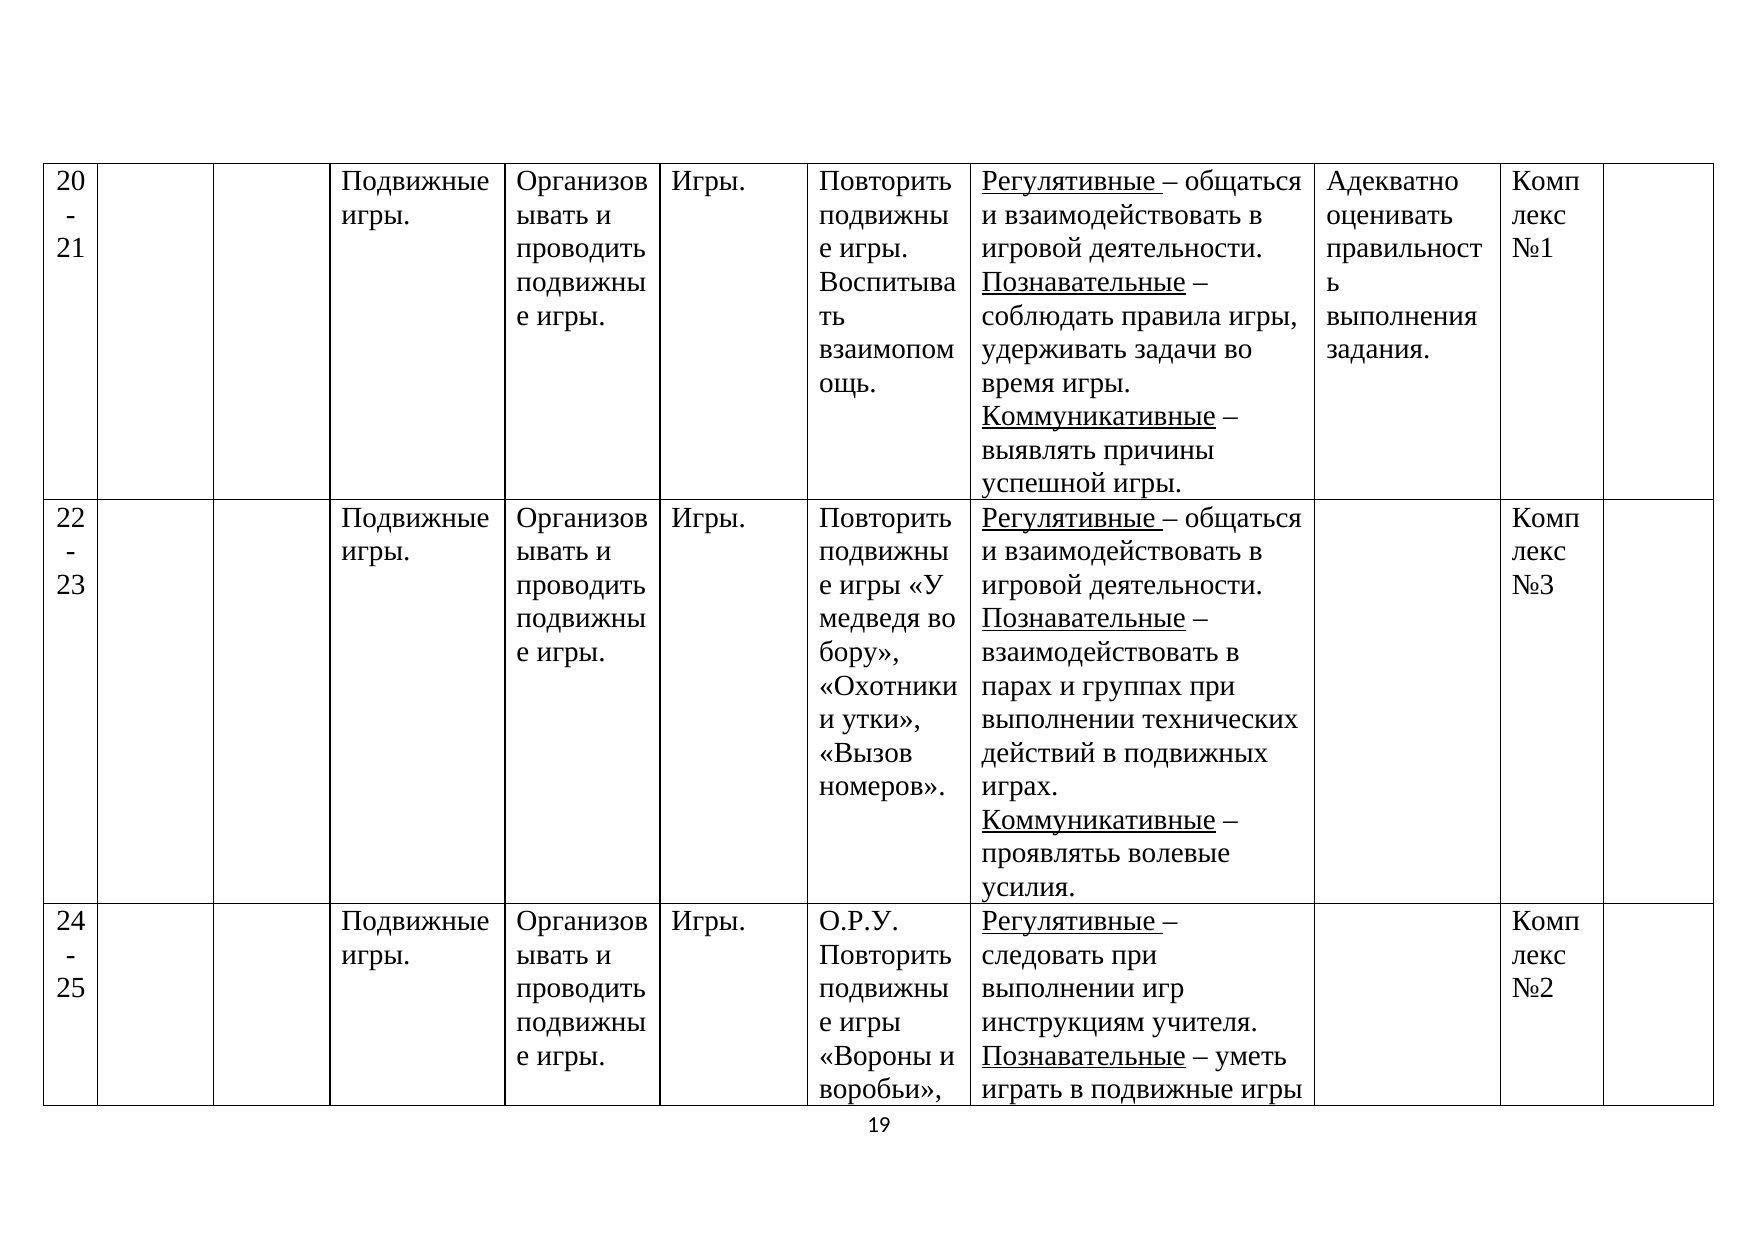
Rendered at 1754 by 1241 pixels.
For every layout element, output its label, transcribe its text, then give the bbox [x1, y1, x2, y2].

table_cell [971, 904, 1314, 1105]
table_cell Повторить подвижные игры «У медведя во бору», «Охотники и утки», «Вызов номеров». [808, 500, 970, 902]
table_cell Подвижные игры. [331, 904, 504, 1105]
table_cell 20-21 [44, 164, 97, 499]
table_cell Регулятивные – общаться и взаимодействовать в игровой деятельности. Познавательные – соблюдать правила игры, удерживать задачи во время игры. Коммуникативные – выявлять причины успешной игры. [971, 164, 1314, 499]
table_cell Организовывать и проводить подвижные игры. [506, 164, 659, 499]
table_cell Организовывать и проводить подвижные игры. [506, 500, 659, 902]
table_cell [1604, 904, 1713, 1105]
table_cell 24-25 [44, 904, 97, 1105]
table_cell Игры. [661, 904, 807, 1105]
table_cell [214, 164, 329, 499]
table_cell [214, 500, 329, 902]
table_cell Игры. [661, 164, 807, 499]
table_cell Повторить подвижные игры. Воспитывать взаимопомощь. [808, 164, 970, 499]
table_cell [1315, 500, 1500, 902]
table_cell [1604, 500, 1713, 902]
table_cell [214, 904, 329, 1105]
table_cell Подвижные игры. [331, 164, 504, 499]
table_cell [506, 904, 659, 1105]
table_cell Адекватно оценивать правильность выполнения задания. [1315, 164, 1500, 499]
table_cell Подвижные игры. [331, 500, 504, 902]
table_cell [98, 164, 213, 499]
table_cell Комплекс №2 [1501, 904, 1603, 1105]
table_cell [1315, 904, 1500, 1105]
table_cell 22-23 [44, 500, 97, 902]
table_cell Комплекс №1 [1501, 164, 1603, 499]
table_cell [98, 904, 213, 1105]
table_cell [808, 904, 970, 1105]
table_cell [1604, 164, 1713, 499]
table_cell Игры. [661, 500, 807, 902]
table_cell [98, 500, 213, 902]
table_cell Регулятивные – общаться и взаимодействовать в игровой деятельности. Познавательные – взаимодействовать в парах и группах при выполнении технических действий в подвижных играх. Коммуникативные – проявлятьь волевые усилия. [971, 500, 1314, 902]
table_cell Комплекс №3 [1501, 500, 1603, 902]
